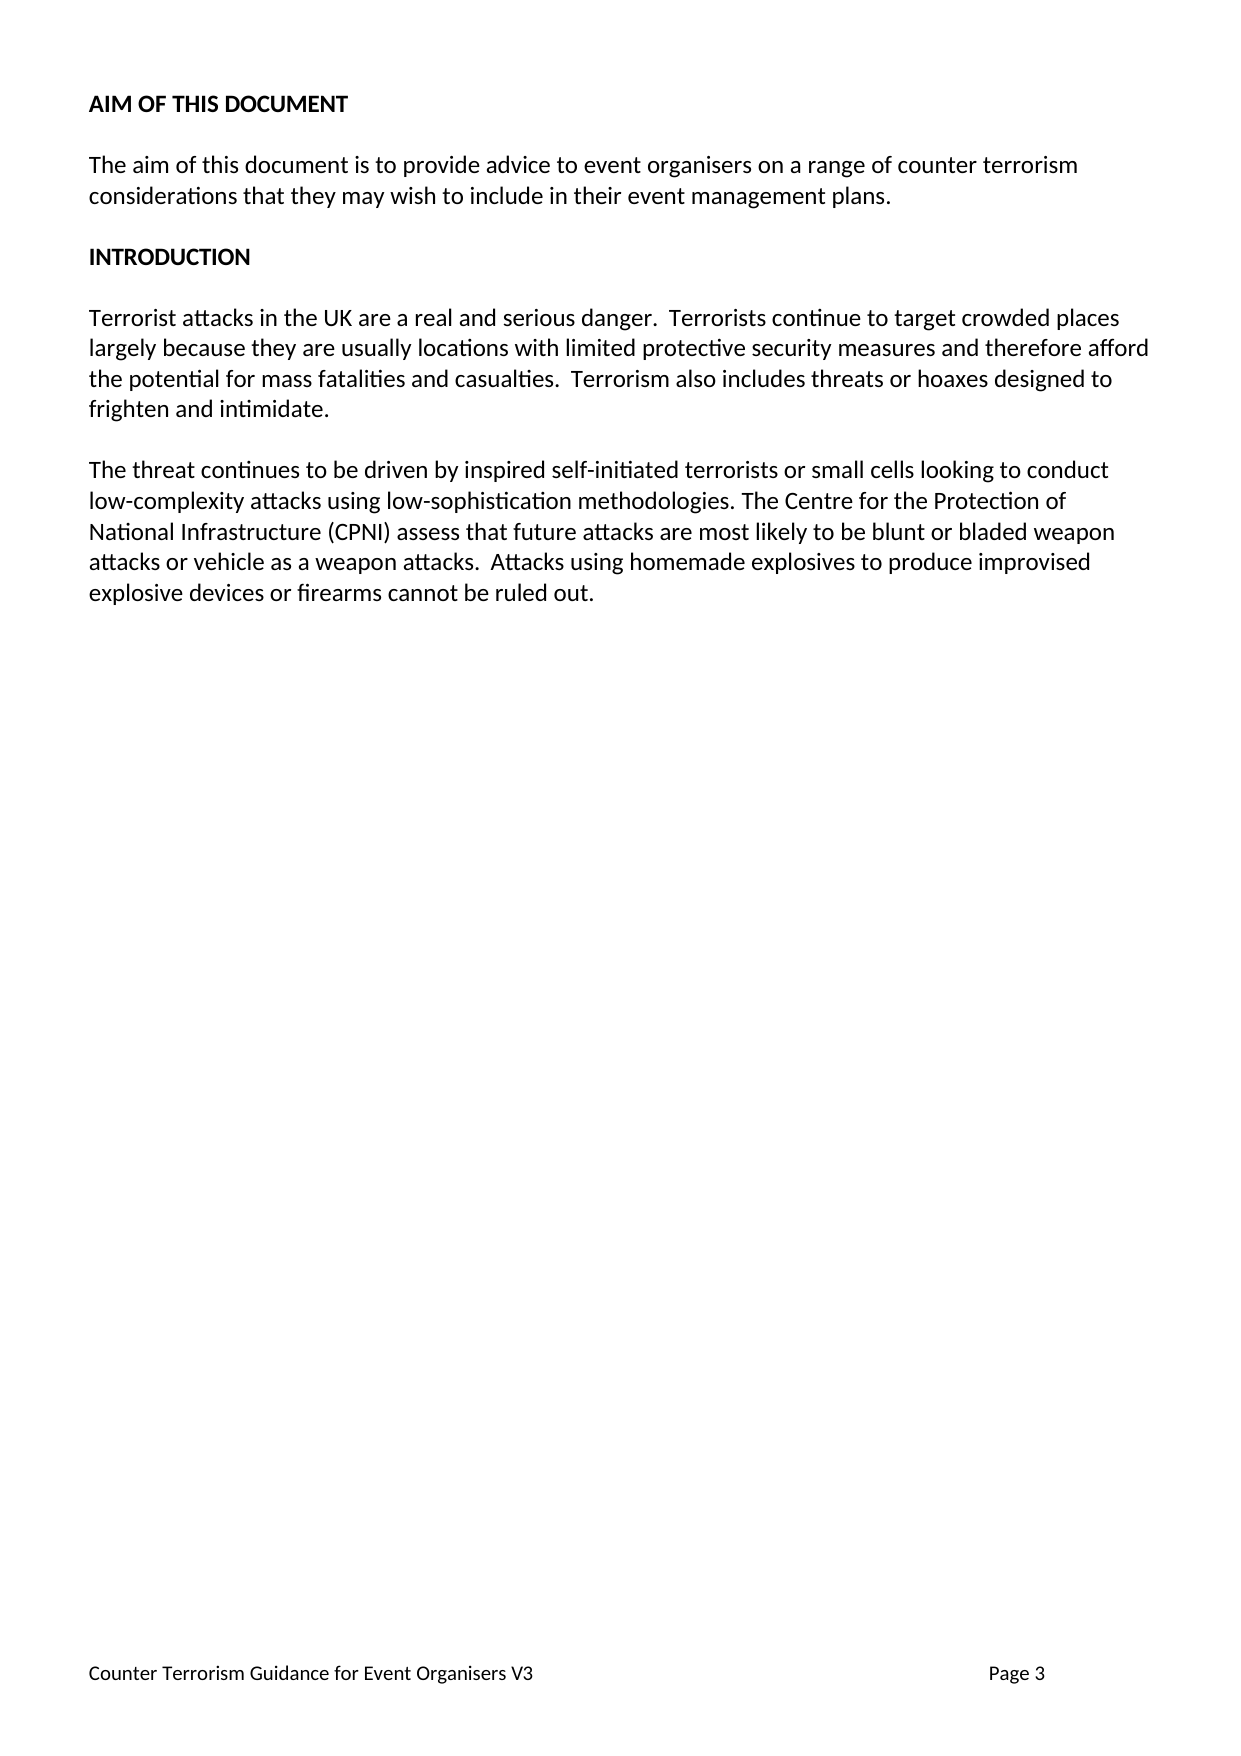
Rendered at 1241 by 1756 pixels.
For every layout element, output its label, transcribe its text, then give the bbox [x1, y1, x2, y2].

subtitle AIM OF THIS DOCUMENT [89, 88, 1201, 119]
text Terrorist attacks in the UK are a real and serious danger. Terrorists continue to target crowded places largely because they are usually locations with limited protective security measures and therefore afford the potential for mass fatalities and casualties. Terrorism also includes threats or hoaxes designed to frighten and intimidate. [89, 302, 1151, 424]
subtitle INTRODUCTION [89, 241, 1201, 272]
text The aim of this document is to provide advice to event organisers on a range of counter terrorism considerations that they may wish to include in their event management plans. [89, 149, 1201, 211]
text The threat continues to be driven by inspired self-initiated terrorists or small cells looking to conduct low-complexity attacks using low-sophistication methodologies. The Centre for the Protection of National Infrastructure (CPNI) assess that future attacks are most likely to be blunt or bladed weapon attacks or vehicle as a weapon attacks. Attacks using homemade explosives to produce improvised explosive devices or firearms cannot be ruled out. [89, 454, 1117, 607]
